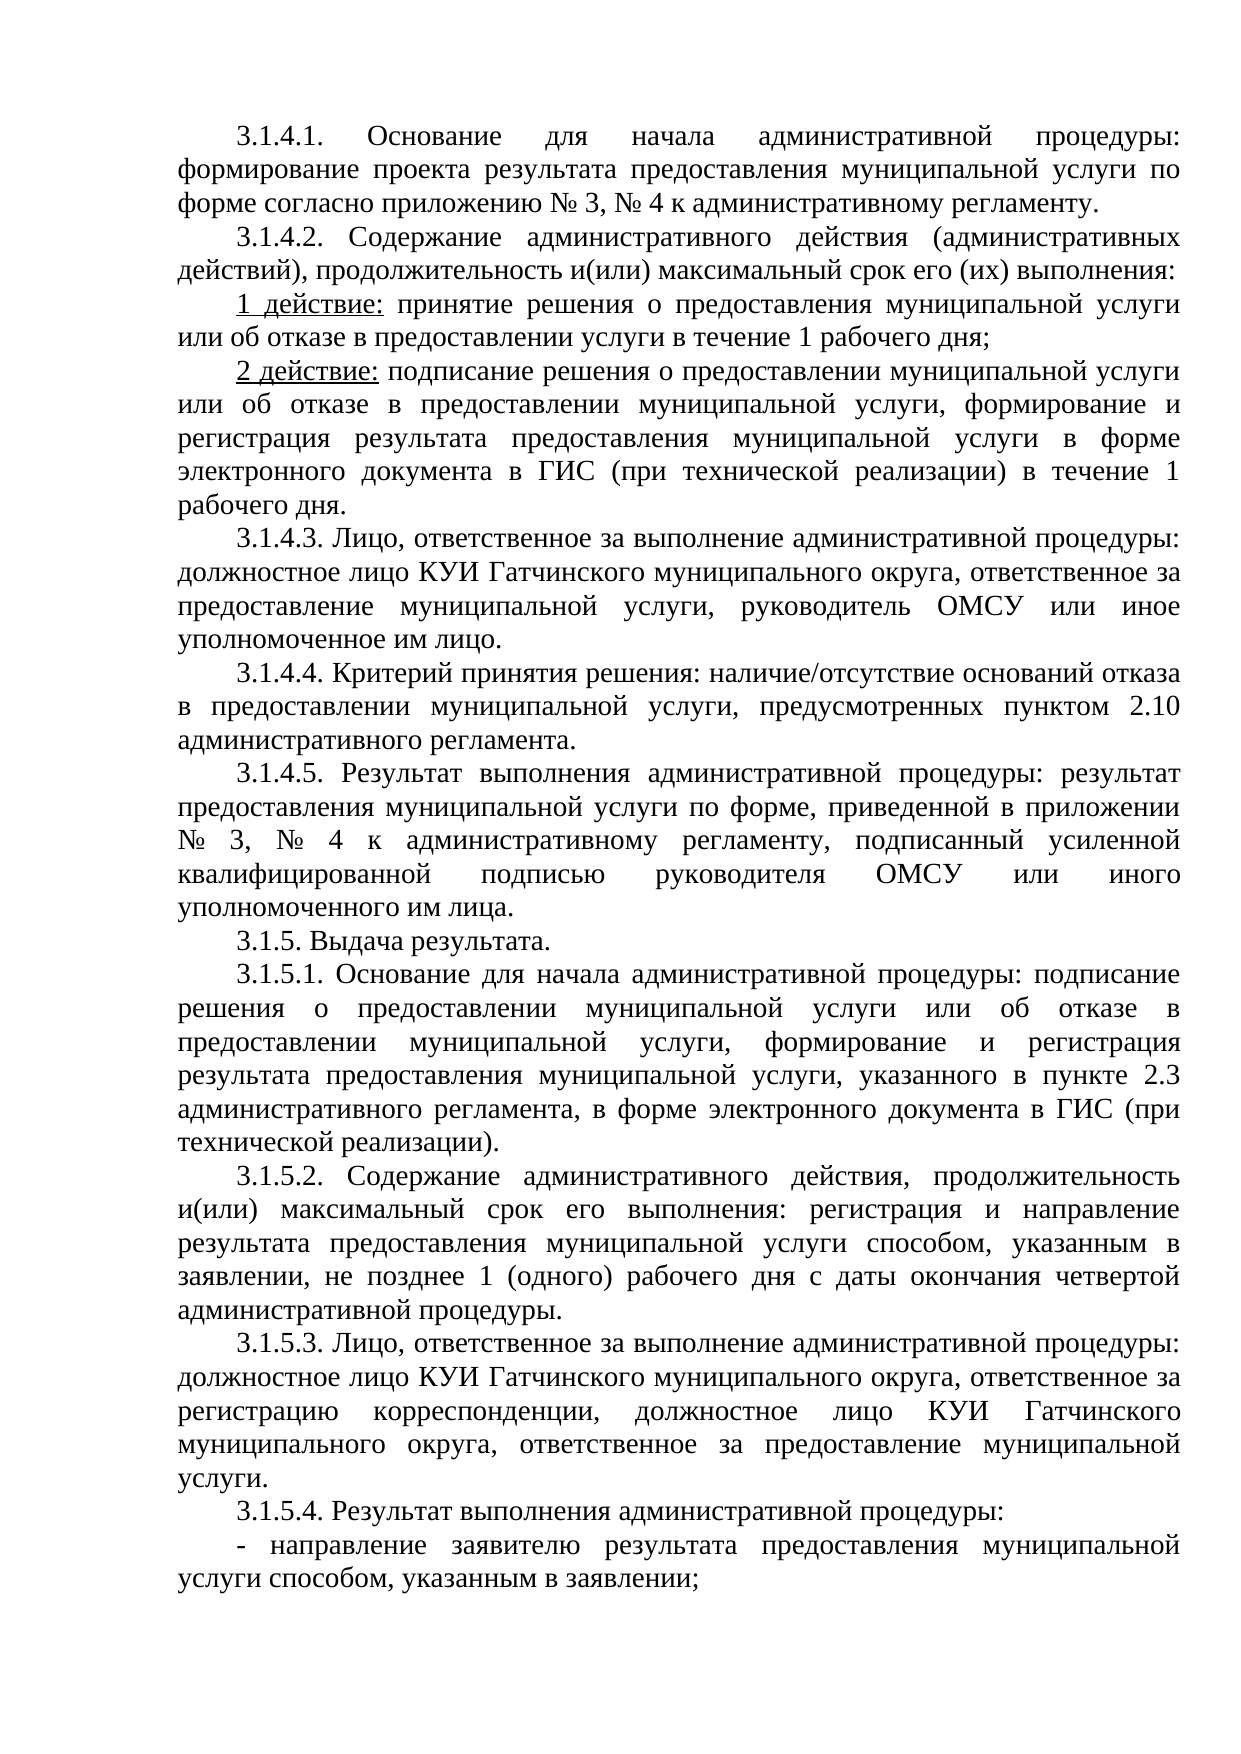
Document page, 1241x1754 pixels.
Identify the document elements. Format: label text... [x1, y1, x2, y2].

text - направление заявителю результата предоставления муниципальной услуги способом, указанным в заявлении; [177, 1527, 1181, 1594]
text 3.1.4.2. Содержание административного действия (административных действий), продолжительность и(или) максимальный срок его (их) выполнения: [177, 219, 1181, 286]
text 3.1.4.3. Лицо, ответственное за выполнение административной процедуры: должностное лицо КУИ Гатчинского муниципального округа, ответственное за предоставление муниципальной услуги, руководитель ОМСУ или иное уполномоченное им лицо. [177, 521, 1181, 655]
text 3.1.5.1. Основание для начала административной процедуры: подписание решения о предоставлении муниципальной услуги или об отказе в предоставлении муниципальной услуги, формирование и регистрация результата предоставления муниципальной услуги, указанного в пункте 2.3 административного регламента, в форме электронного документа в ГИС (при технической реализации). [177, 957, 1181, 1158]
text 3.1.5.4. Результат выполнения административной процедуры: [177, 1493, 1181, 1527]
text 3.1.5.3. Лицо, ответственное за выполнение административной процедуры: должностное лицо КУИ Гатчинского муниципального округа, ответственное за регистрацию корреспонденции, должностное лицо КУИ Гатчинского муниципального округа, ответственное за предоставление муниципальной услуги. [177, 1326, 1181, 1493]
text 3.1.5.2. Содержание административного действия, продолжительность и(или) максимальный срок его выполнения: регистрация и направление результата предоставления муниципальной услуги способом, указанным в заявлении, не позднее 1 (одного) рабочего дня с даты окончания четвертой административной процедуры. [177, 1158, 1181, 1326]
text 1 действие: принятие решения о предоставления муниципальной услуги или об отказе в предоставлении услуги в течение 1 рабочего дня; [177, 286, 1181, 353]
text 2 действие: подписание решения о предоставлении муниципальной услуги или об отказе в предоставлении муниципальной услуги, формирование и регистрация результата предоставления муниципальной услуги в форме электронного документа в ГИС (при технической реализации) в течение 1 рабочего дня. [177, 353, 1181, 521]
text 3.1.4.1. Основание для начала административной процедуры: формирование проекта результата предоставления муниципальной услуги по форме согласно приложению № 3, № 4 к административному регламенту. [177, 118, 1181, 219]
text 3.1.4.5. Результат выполнения административной процедуры: результат предоставления муниципальной услуги по форме, приведенной в приложении № 3, № 4 к административному регламенту, подписанный усиленной квалифицированной подписью руководителя ОМСУ или иного уполномоченного им лица. [177, 755, 1181, 923]
text 3.1.5. Выдача результата. [177, 923, 1181, 957]
text 3.1.4.4. Критерий принятия решения: наличие/отсутствие оснований отказа в предоставлении муниципальной услуги, предусмотренных пунктом 2.10 административного регламента. [177, 655, 1181, 755]
